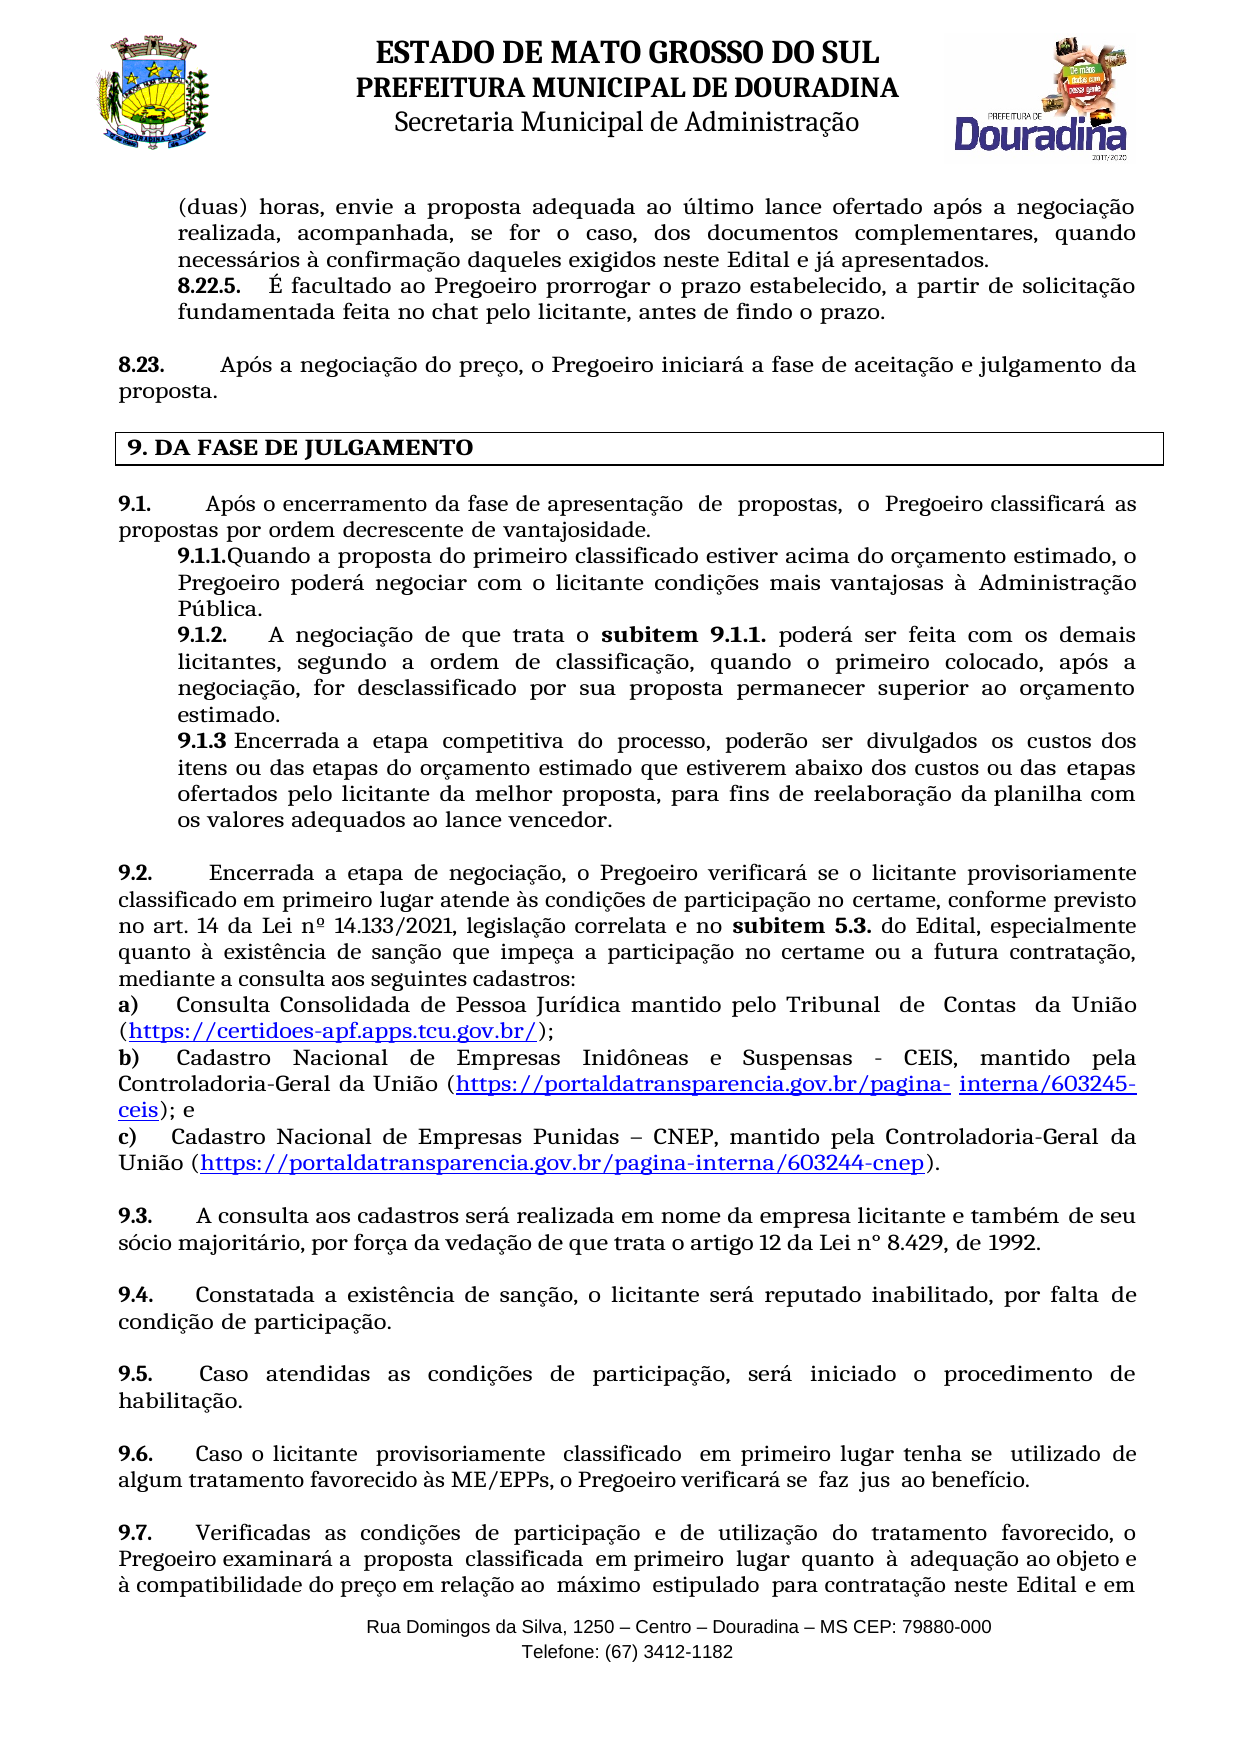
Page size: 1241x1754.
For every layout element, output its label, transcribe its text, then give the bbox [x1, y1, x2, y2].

list Caso o licitante provisoriamente classificado em primeiro lugar tenha se utilizado de algum tratamento favorecido às ME/EPPs, o Pregoeiro verificará se faz jus ao benefício. [118, 1441, 1137, 1493]
list Caso atendidas as condições de participação, será iniciado o procedimento de habilitação. [118, 1361, 1137, 1414]
list Após o encerramento da fase de apresentação de propostas, o Pregoeiro classificará as propostas por ordem decrescente de vantajosidade. [118, 490, 1137, 543]
list Cadastro Nacional de Empresas Inidôneas e Suspensas - CEIS, mantido pela Controladoria-Geral da União (https://portaldatransparencia.gov.br/pagina- interna/603245-ceis); e [118, 1044, 1137, 1124]
list Constatada a existência de sanção, o licitante será reputado inabilitado, por falta de condição de participação. [118, 1282, 1137, 1335]
list É facultado ao Pregoeiro prorrogar o prazo estabelecido, a partir de solicitação fundamentada feita no chat pelo licitante, antes de findo o prazo. [177, 273, 1137, 326]
picture [944, 33, 1137, 164]
list Consulta Consolidada de Pessoa Jurídica mantido pelo Tribunal de Contas da União (https://certidoes-apf.apps.tcu.gov.br/); [118, 992, 1137, 1044]
picture [86, 22, 218, 160]
list A negociação de que trata o subitem 9.1.1. poderá ser feita com os demais licitantes, segundo a ordem de classificação, quando o primeiro colocado, após a negociação, for desclassificado por sua proposta permanecer superior ao orçamento estimado. [177, 622, 1137, 728]
list Encerrada a etapa de negociação, o Pregoeiro verificará se o licitante provisoriamente classificado em primeiro lugar atende às condições de participação no certame, conforme previsto no art. 14 da Lei nº 14.133/2021, legislação correlata e no subitem 5.3. do Edital, especialmente quanto à existência de sanção que impeça a participação no certame ou a futura contratação, mediante a consulta aos seguintes cadastros: [118, 860, 1137, 992]
text 9.1.3 Encerrada a etapa competitiva do processo, poderão ser divulgados os custos dos itens ou das etapas do orçamento estimado que estiverem abaixo dos custos ou das etapas ofertados pelo licitante da melhor proposta, para fins de reelaboração da planilha com os valores adequados ao lance vencedor. [177, 728, 1137, 833]
list Cadastro Nacional de Empresas Punidas – CNEP, mantido pela Controladoria-Geral da União (https://portaldatransparencia.gov.br/pagina-interna/603244-cnep). [118, 1124, 1137, 1176]
list Após a negociação do preço, o Pregoeiro iniciará a fase de aceitação e julgamento da proposta. [118, 352, 1137, 405]
list A consulta aos cadastros será realizada em nome da empresa licitante e também de seu sócio majoritário, por força da vedação de que trata o artigo 12 da Lei n° 8.429, de 1992. [118, 1203, 1137, 1256]
list Quando a proposta do primeiro classificado estiver acima do orçamento estimado, o Pregoeiro poderá negociar com o licitante condições mais vantajosas à Administração Pública. [177, 543, 1137, 622]
